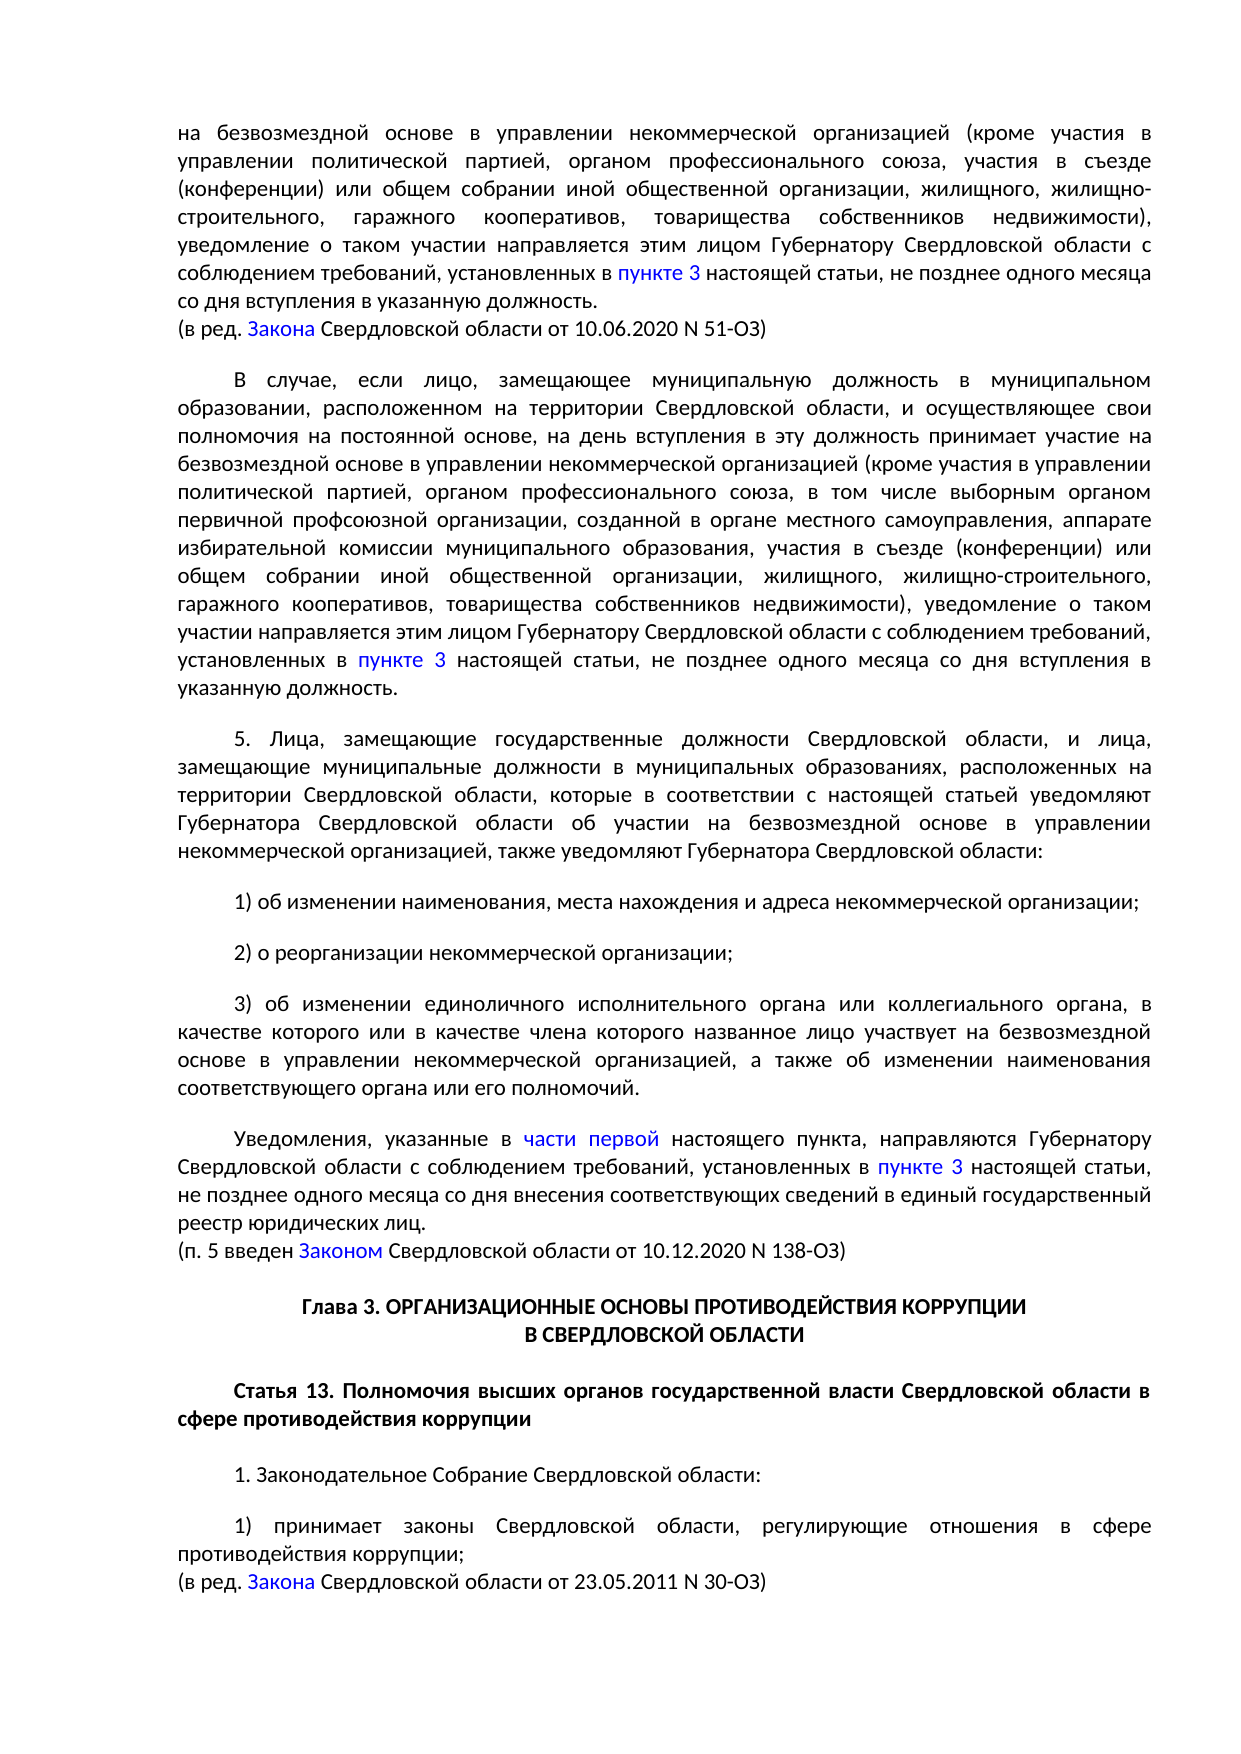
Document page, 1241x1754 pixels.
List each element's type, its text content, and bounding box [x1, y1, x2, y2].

title Статья 13. Полномочия высших органов государственной власти Свердловской области в сфере противодействия коррупции [177, 1376, 1152, 1432]
text В случае, если лицо, замещающее муниципальную должность в муниципальном образовании, расположенном на территории Свердловской области, и осуществляющее свои полномочия на постоянной основе, на день вступления в эту должность принимает участие на безвозмездной основе в управлении некоммерческой организацией (кроме участия в управлении политической партией, органом профессионального союза, в том числе выборным органом первичной профсоюзной организации, созданной в органе местного самоуправления, аппарате избирательной комиссии муниципального образования, участия в съезде (конференции) или общем собрании иной общественной организации, жилищного, жилищно-строительного, гаражного кооперативов, товарищества собственников недвижимости), уведомление о таком участии направляется этим лицом Губернатору Свердловской области с соблюдением требований, установленных в пункте 3 настоящей статьи, не позднее одного месяца со дня вступления в указанную должность. [177, 365, 1152, 701]
text 1. Законодательное Собрание Свердловской области: [177, 1461, 1152, 1488]
text 5. Лица, замещающие государственные должности Свердловской области, и лица, замещающие муниципальные должности в муниципальных образованиях, расположенных на территории Свердловской области, которые в соответствии с настоящей статьей уведомляют Губернатора Свердловской области об участии на безвозмездной основе в управлении некоммерческой организацией, также уведомляют Губернатора Свердловской области: [177, 724, 1152, 864]
title Глава 3. ОРГАНИЗАЦИОННЫЕ ОСНОВЫ ПРОТИВОДЕЙСТВИЯ КОРРУПЦИИ [177, 1292, 1152, 1320]
text 2) о реорганизации некоммерческой организации; [177, 938, 1152, 966]
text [177, 118, 1152, 314]
text 3) об изменении единоличного исполнительного органа или коллегиального органа, в качестве которого или в качестве члена которого названное лицо участвует на безвозмездной основе в управлении некоммерческой организацией, а также об изменении наименования соответствующего органа или его полномочий. [177, 989, 1152, 1101]
text (в ред. Закона Свердловской области от 10.06.2020 N 51-ОЗ) [177, 314, 1152, 342]
text 1) принимает законы Свердловской области, регулирующие отношения в сфере противодействия коррупции; [177, 1511, 1152, 1567]
text (п. 5 введен Законом Свердловской области от 10.12.2020 N 138-ОЗ) [177, 1236, 1152, 1264]
text (в ред. Закона Свердловской области от 23.05.2011 N 30-ОЗ) [177, 1567, 1152, 1596]
text Уведомления, указанные в части первой настоящего пункта, направляются Губернатору Свердловской области с соблюдением требований, установленных в пункте 3 настоящей статьи, не позднее одного месяца со дня внесения соответствующих сведений в единый государственный реестр юридических лиц. [177, 1124, 1152, 1236]
text 1) об изменении наименования, места нахождения и адреса некоммерческой организации; [177, 887, 1152, 915]
title В СВЕРДЛОВСКОЙ ОБЛАСТИ [177, 1320, 1152, 1348]
